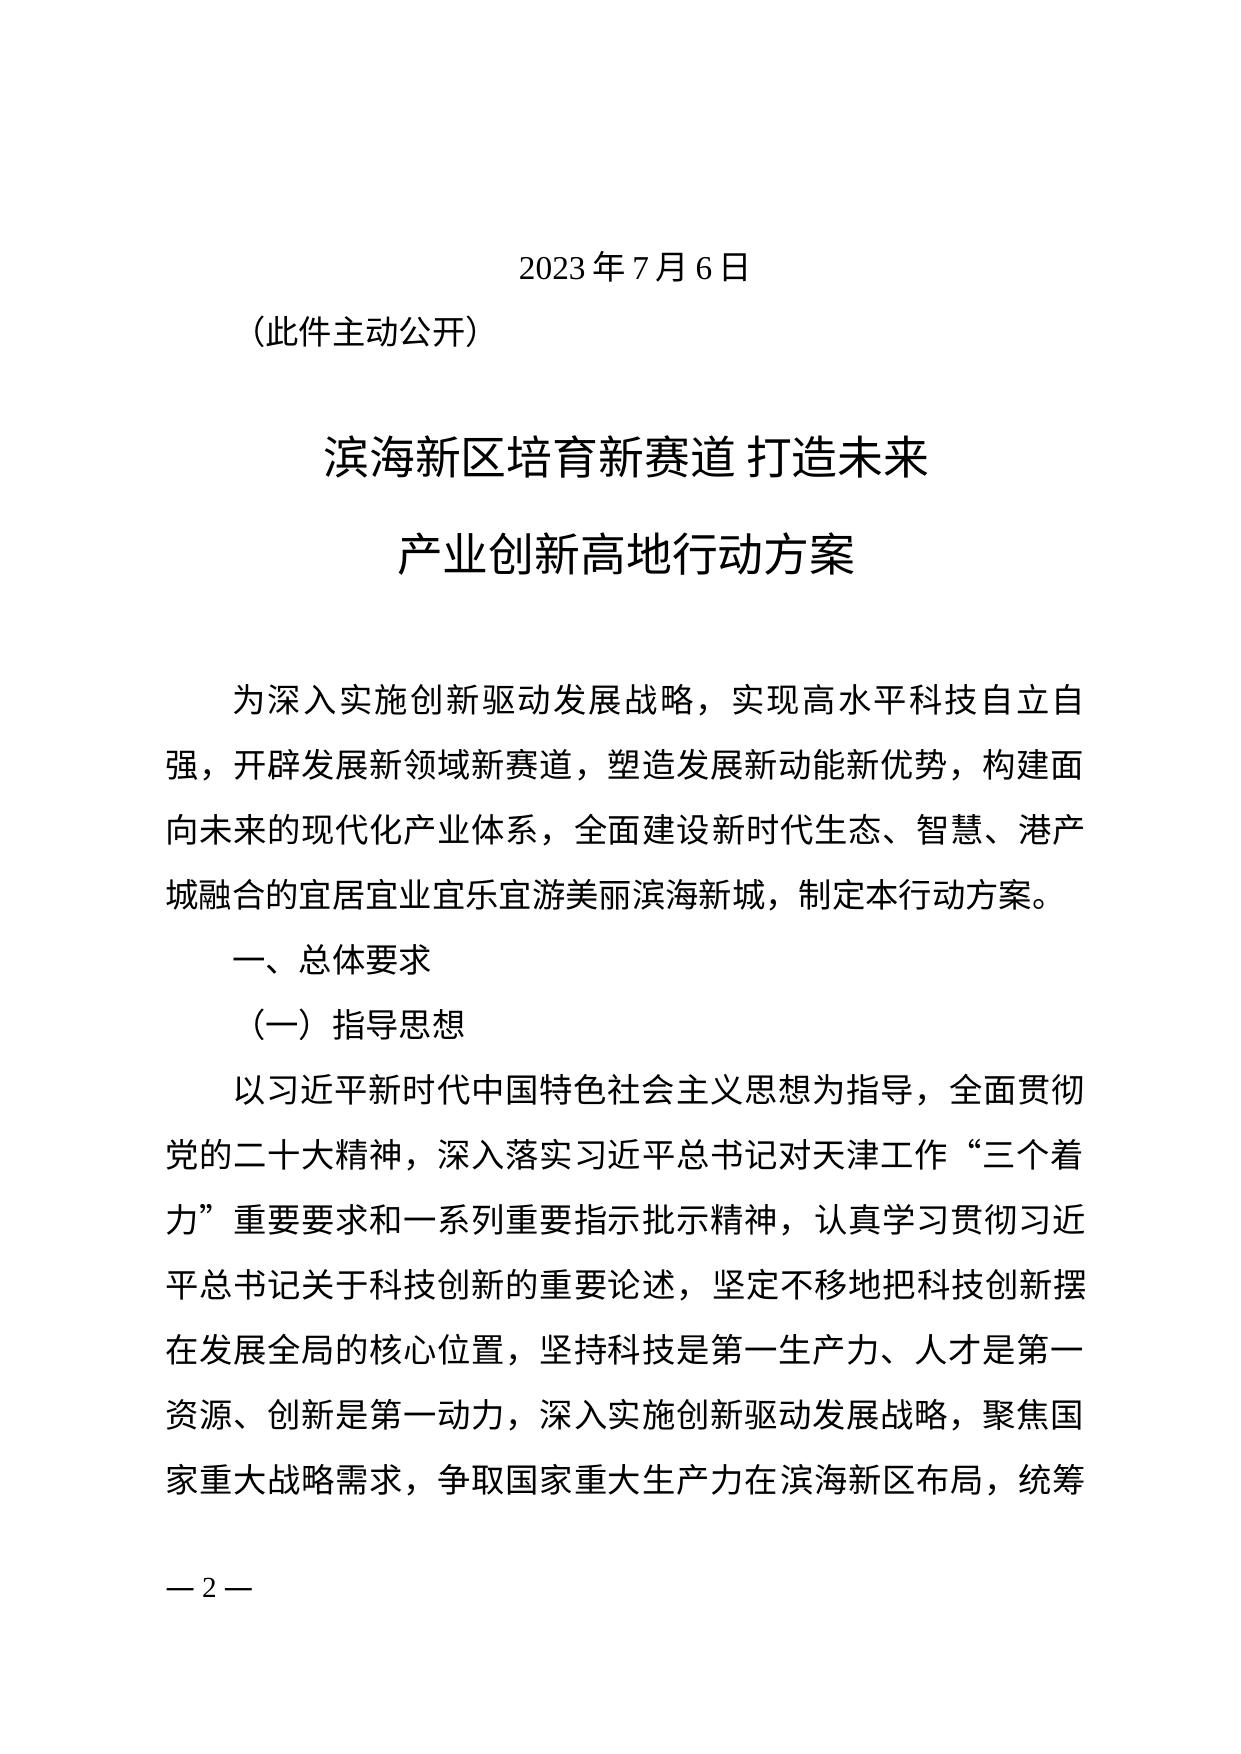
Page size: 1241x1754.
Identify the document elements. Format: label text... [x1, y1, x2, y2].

text 为深入实施创新驱动发展战略，实现高水平科技自立自强，开辟发展新领域新赛道，塑造发展新动能新优势，构建面向未来的现代化产业体系，全面建设新时代生态、智慧、港产城融合的宜居宜业宜乐宜游美丽滨海新城，制定本行动方案。 [165, 666, 1087, 926]
text 产业创新高地行动方案 [165, 503, 1087, 601]
text 滨海新区培育新赛道 打造未来 [165, 406, 1087, 503]
text 2023年7月6日 [165, 233, 955, 298]
text 一、总体要求 [165, 926, 1087, 991]
text （此件主动公开） [165, 298, 1087, 363]
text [165, 1056, 1087, 1511]
text （一）指导思想 [165, 991, 1087, 1056]
